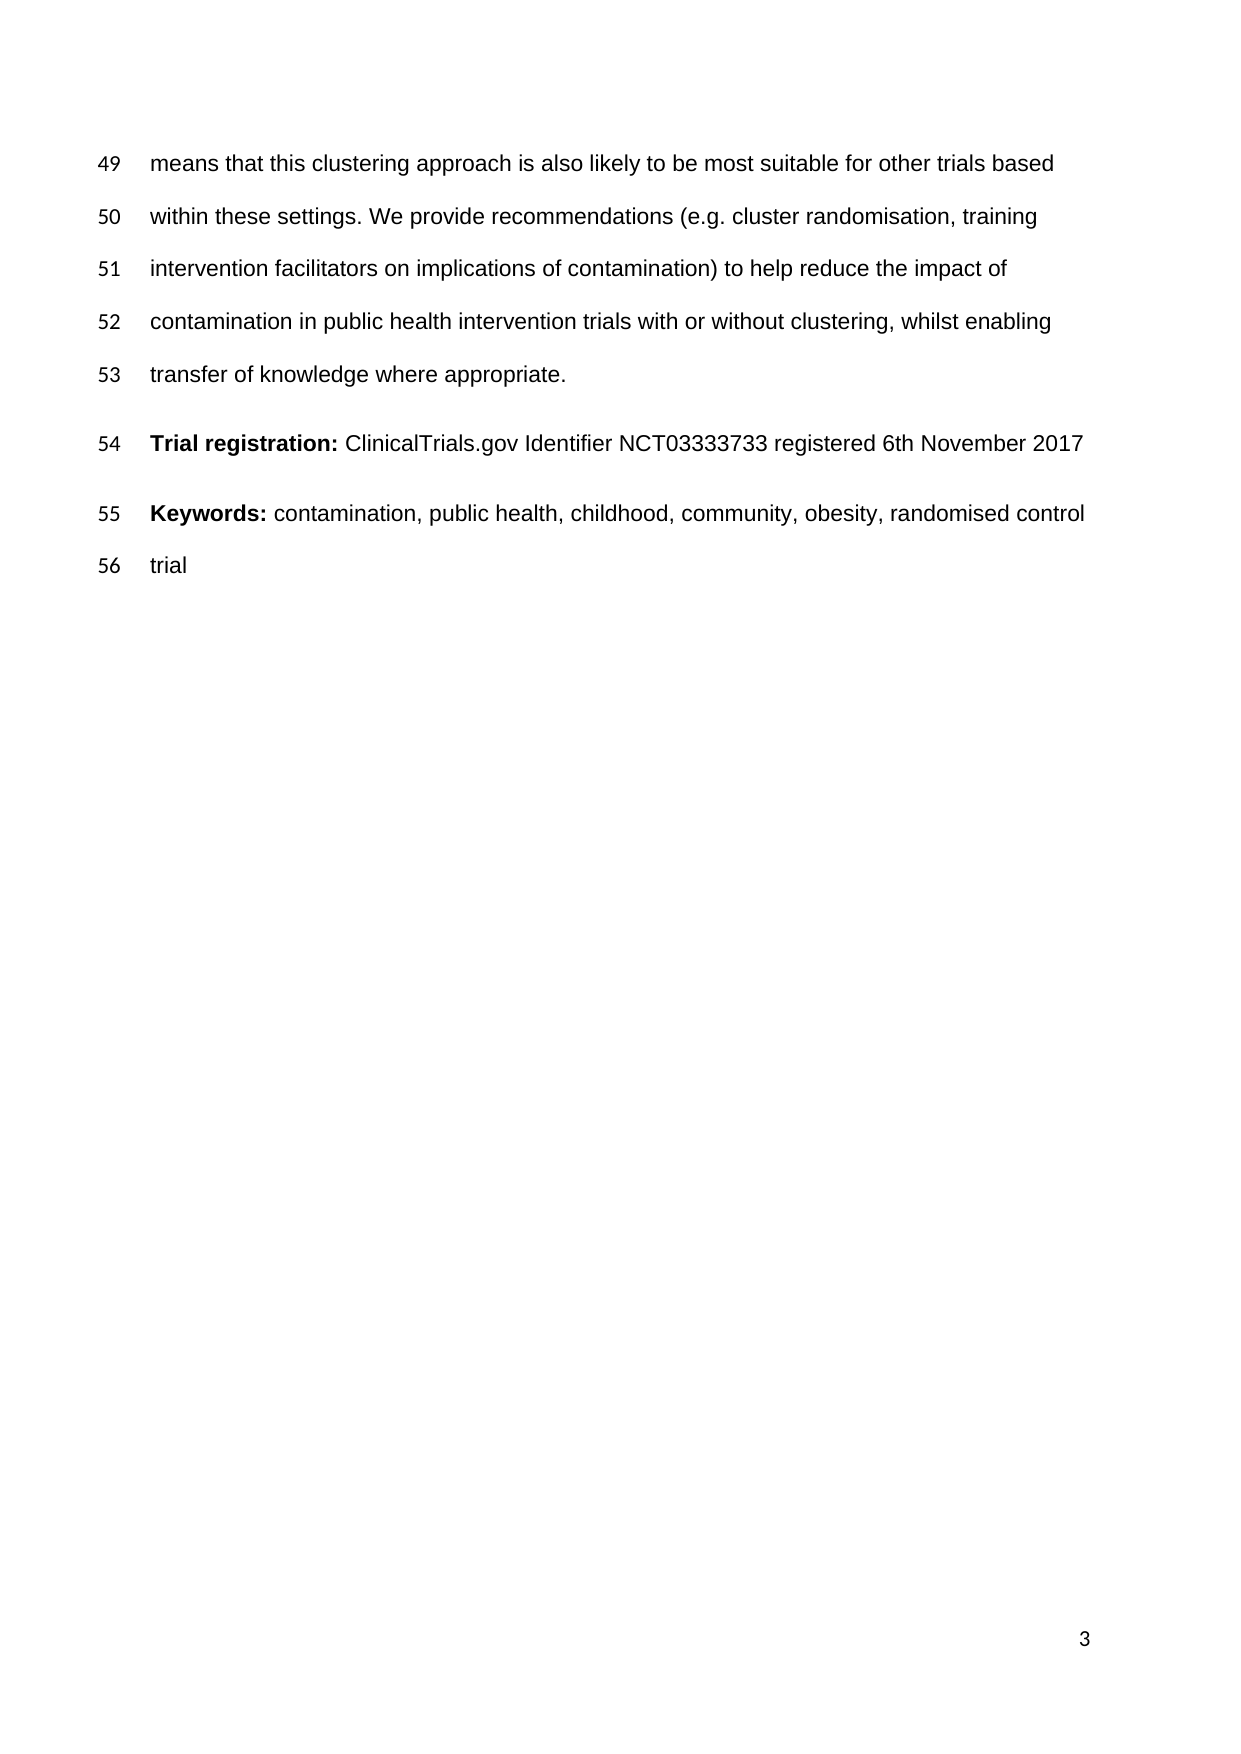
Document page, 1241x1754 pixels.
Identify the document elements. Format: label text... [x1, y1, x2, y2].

text Keywords: contamination, public health, childhood, community, obesity, randomised control trial [150, 499, 1090, 579]
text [150, 150, 1090, 387]
text Trial registration: ClinicalTrials.gov Identifier NCT03333733 registered 6th November 2017 [150, 430, 1090, 457]
